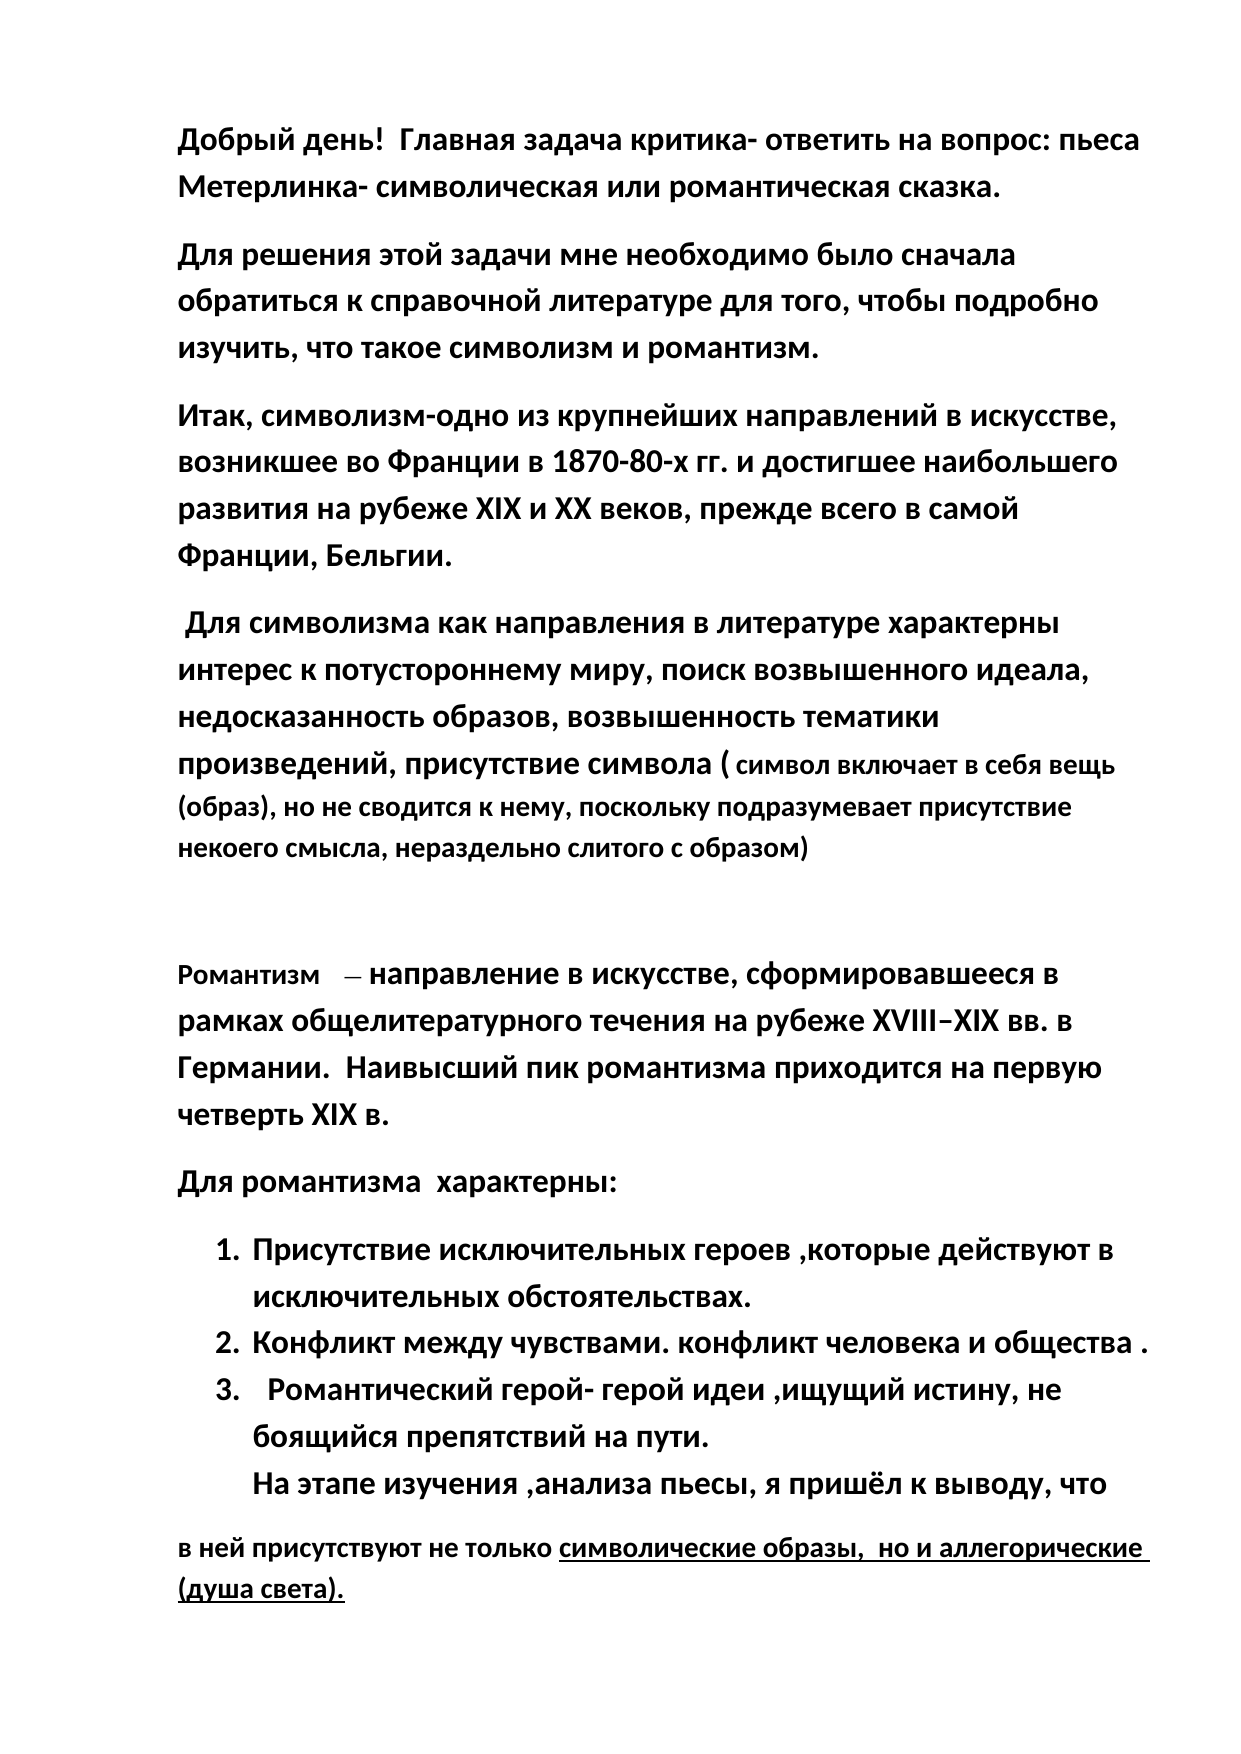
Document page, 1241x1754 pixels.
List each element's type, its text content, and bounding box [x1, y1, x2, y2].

list Присутствие исключительных героев ,которые действуют в исключительных обстоятельствах. [215, 1228, 1152, 1315]
text Для решения этой задачи мне необходимо было сначала обратиться к справочной литературе для того, чтобы подробно изучить, что такое символизм и романтизм. [177, 232, 1152, 367]
list Конфликт между чувствами. конфликт человека и общества . [215, 1321, 1152, 1362]
list На этапе изучения ,анализа пьесы, я пришёл к выводу, что [252, 1462, 1152, 1502]
text Для символизма как направления в литературе характерны интерес к потустороннему миру, поиск возвышенного идеала, недосказанность образов, возвышенность тематики произведений, присутствие символа ( символ включает в себя вещь (образ), но не сводится к нему, поскольку подразумевает присутствие некоего смысла, нераздельно слитого с образом) [177, 602, 1152, 864]
text Романтизм — направление в искусстве, сформировавшееся в рамках общелитературного течения на рубеже XVIII–XIX вв. в Германии. Наивысший пик романтизма приходится на первую четверть XIX в. [177, 952, 1152, 1133]
text Итак, символизм-одно из крупнейших направлений в искусстве, возникшее во Франции в 1870-80-х гг. и достигшее наибольшего развития на рубеже XIX и XX веков, прежде всего в самой Франции, Бельгии. [177, 394, 1152, 575]
list Романтический герой- герой идеи ,ищущий истину, не боящийся препятствий на пути. [215, 1368, 1152, 1456]
text Добрый день! Главная задача критика- ответить на вопрос: пьеса Метерлинка- символическая или романтическая сказка. [177, 118, 1152, 206]
text Для романтизма характерны: [177, 1160, 1152, 1201]
text в ней присутствуют не только символические образы, но и аллегорические (душа света). [177, 1529, 1152, 1606]
